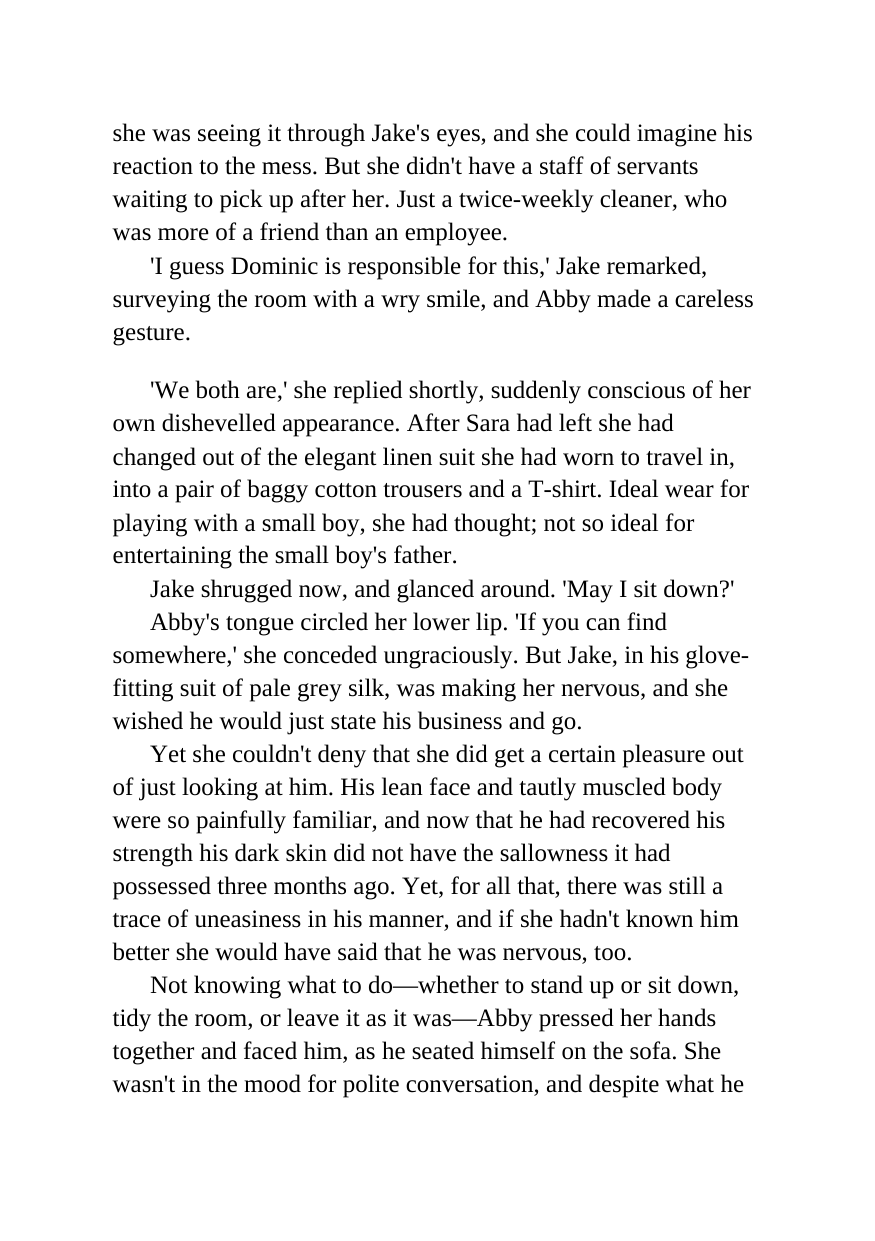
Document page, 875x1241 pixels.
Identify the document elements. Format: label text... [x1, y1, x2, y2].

text Yet she couldn't deny that she did get a certain pleasure out of just looking at him. His lean face and tautly muscled body were so painfully familiar, and now that he had recovered his strength his dark skin did not have the sallowness it had possessed three months ago. Yet, for all that, there was still a trace of uneasiness in his manner, and if she hadn't known him better she would have said that he was nervous, too. [112, 739, 762, 966]
text 'We both are,' she replied shortly, suddenly conscious of her own dishevelled appearance. After Sara had left she had changed out of the elegant linen suit she had worn to travel in, into a pair of baggy cotton trousers and a T-shirt. Ideal wear for playing with a small boy, she had thought; not so ideal for entertaining the small boy's father. [112, 376, 762, 569]
text 'I guess Dominic is responsible for this,' Jake remarked, surveying the room with a wry smile, and Abby made a careless gesture. [112, 251, 762, 346]
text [112, 118, 762, 246]
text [112, 970, 762, 1098]
text Abby's tongue circled her lower lip. 'If you can find somewhere,' she conceded ungraciously. But Jake, in his glove-fitting suit of pale grey silk, was making her nervous, and she wished he would just state his business and go. [112, 607, 762, 734]
text Jake shrugged now, and glanced around. 'May I sit down?' [112, 574, 762, 602]
